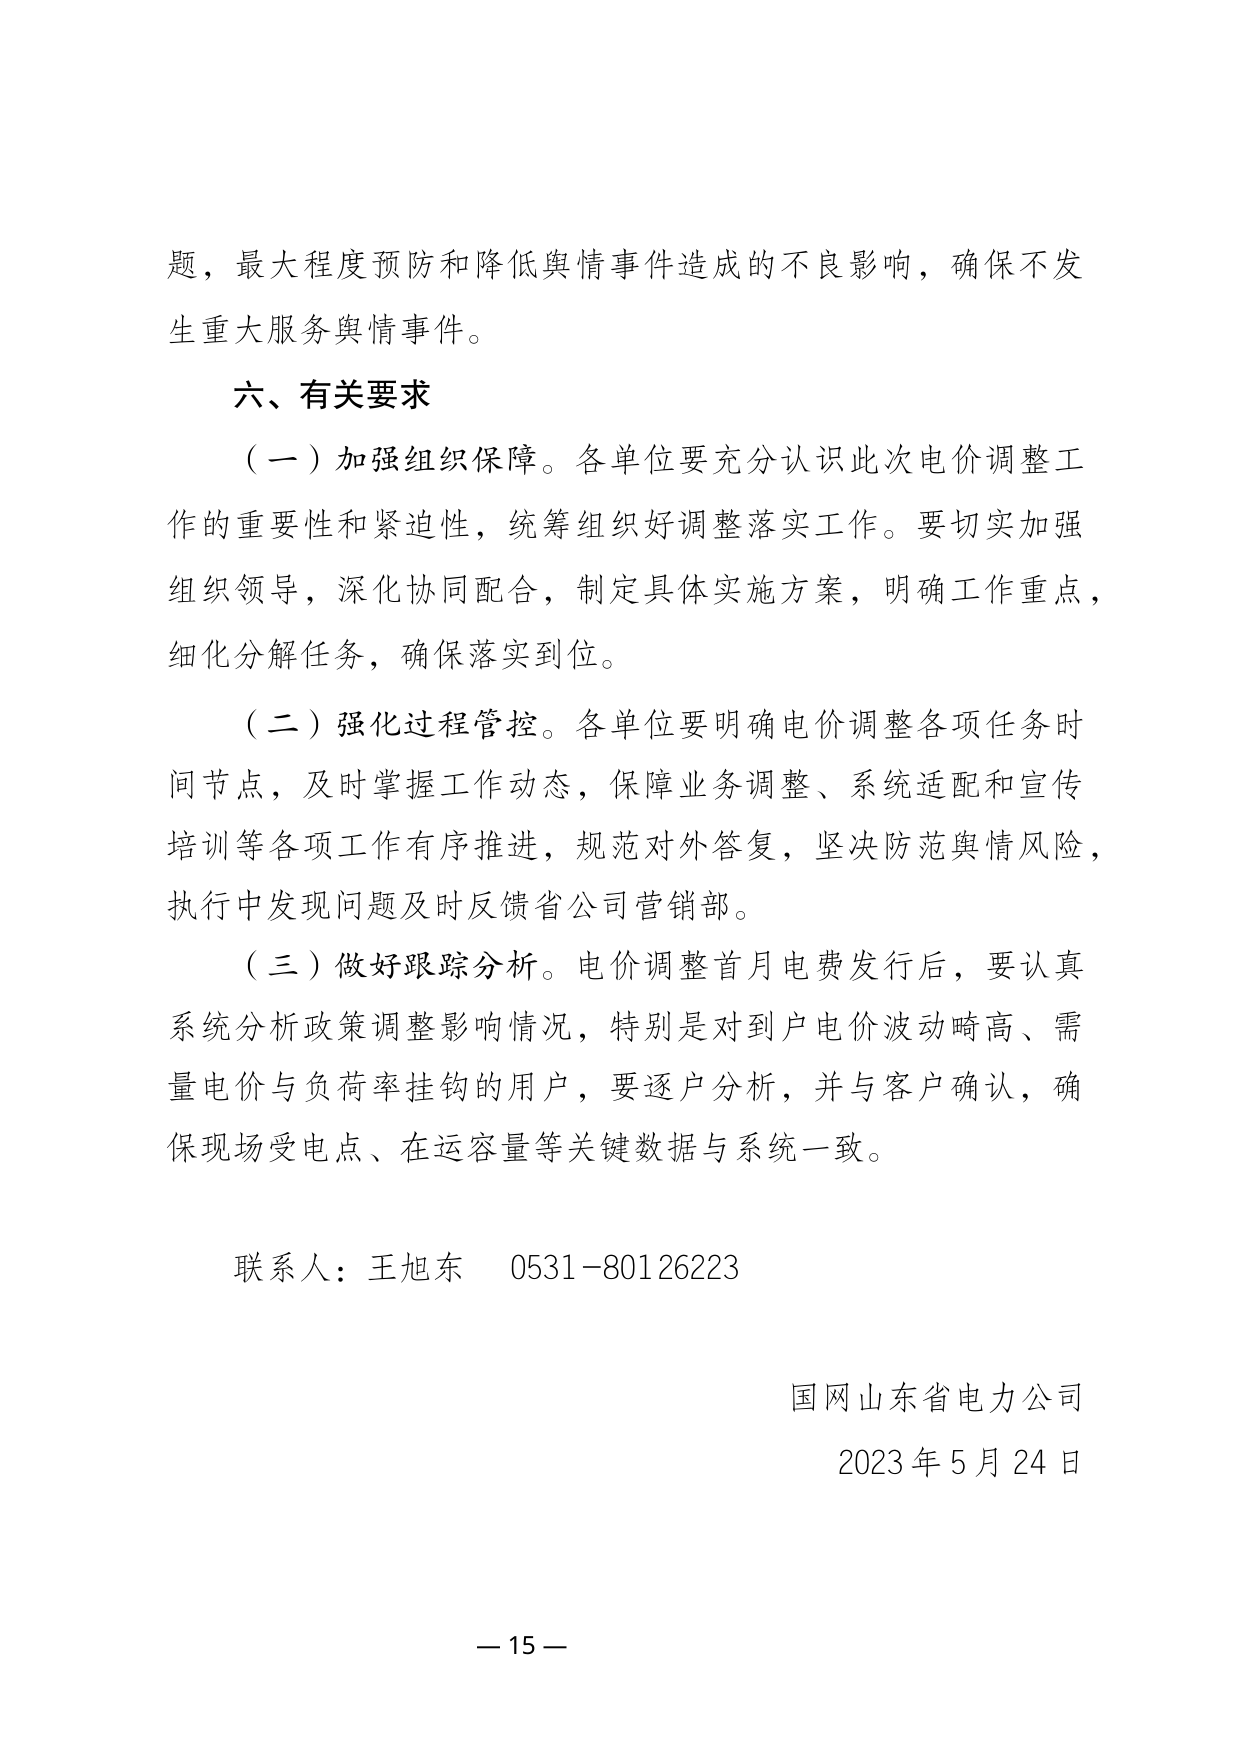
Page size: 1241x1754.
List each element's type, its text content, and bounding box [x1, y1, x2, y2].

text （三）做好跟踪分析。电价调整首月电费发行后，要认真系统分析政策调整影响情况，特别是对到户电价波动畸高、需量电价与负荷率挂钩的用户，要逐户分析，并与客户确认，确保现场受电点、在运容量等关键数据与系统一致。 [165, 929, 1087, 1171]
text 国网山东省电力公司 [165, 1366, 1087, 1431]
text （二）强化过程管控。各单位要明确电价调整各项任务时间节点，及时掌握工作动态，保障业务调整、系统适配和宣传培训等各项工作有序推进，规范对外答复，坚决防范舆情风险，执行中发现问题及时反馈省公司营销部。 [165, 688, 1087, 929]
text 联系人：王旭东 0531-80126223 [165, 1236, 1087, 1301]
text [165, 233, 1087, 363]
text 2023年5月24日 [165, 1431, 1087, 1496]
text （一）加强组织保障。各单位要充分认识此次电价调整工作的重要性和紧迫性，统筹组织好调整落实工作。要切实加强组织领导，深化协同配合，制定具体实施方案，明确工作重点，细化分解任务，确保落实到位。 [165, 428, 1087, 688]
text 六、有关要求 [165, 363, 1087, 428]
